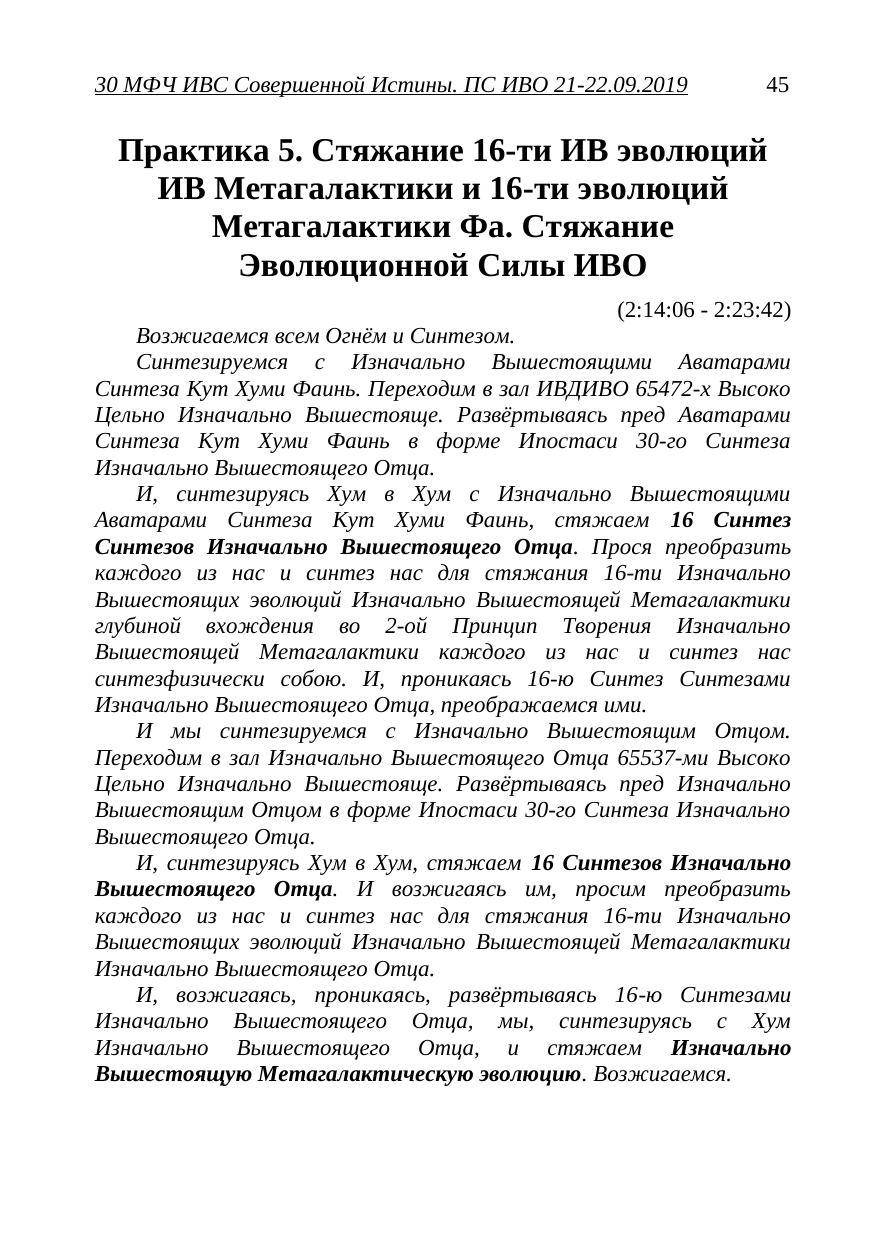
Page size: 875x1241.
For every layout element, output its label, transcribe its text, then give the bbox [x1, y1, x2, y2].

text И, синтезируясь Хум в Хум, стяжаем 16 Синтезов Изначально Вышестоящего Отца. И возжигаясь им, просим преобразить каждого из нас и синтез нас для стяжания 16-ти Изначально Вышестоящих эволюций Изначально Вышестоящей Метагалактики Изначально Вышестоящего Отца. [94, 849, 791, 981]
text Синтезируемся с Изначально Вышестоящими Аватарами Синтеза Кут Хуми Фаинь. Переходим в зал ИВДИВО 65472-х Высоко Цельно Изначально Вышестояще. Развёртываясь пред Аватарами Синтеза Кут Хуми Фаинь в форме Ипостаси 30-го Синтеза Изначально Вышестоящего Отца. [94, 348, 791, 480]
text И мы синтезируемся с Изначально Вышестоящим Отцом. Переходим в зал Изначально Вышестоящего Отца 65537-ми Высоко Цельно Изначально Вышестояще. Развёртываясь пред Изначально Вышестоящим Отцом в форме Ипостаси 30-го Синтеза Изначально Вышестоящего Отца. [94, 717, 791, 849]
text (2:14:06 - 2:23:42) [94, 296, 791, 322]
text Возжигаемся всем Огнём и Синтезом. [94, 322, 791, 348]
text И, возжигаясь, проникаясь, развёртываясь 16-ю Синтезами Изначально Вышестоящего Отца, мы, синтезируясь с Хум Изначально Вышестоящего Отца, и стяжаем Изначально Вышестоящую Метагалактическую эволюцию. Возжигаемся. [94, 981, 791, 1086]
subtitle Практика 5. Стяжание 16-ти ИВ эволюций ИВ Метагалактики и 16-ти эволюций Метагалактики Фа. Стяжание Эволюционной Силы ИВО [94, 130, 791, 283]
text И, синтезируясь Хум в Хум с Изначально Вышестоящими Аватарами Синтеза Кут Хуми Фаинь, стяжаем 16 Синтез Синтезов Изначально Вышестоящего Отца. Прося преобразить каждого из нас и синтез нас для стяжания 16-ти Изначально Вышестоящих эволюций Изначально Вышестоящей Метагалактики глубиной вхождения во 2-ой Принцип Творения Изначально Вышестоящей Метагалактики каждого из нас и синтез нас синтезфизически собою. И, проникаясь 16-ю Синтез Синтезами Изначально Вышестоящего Отца, преображаемся ими. [94, 480, 791, 717]
